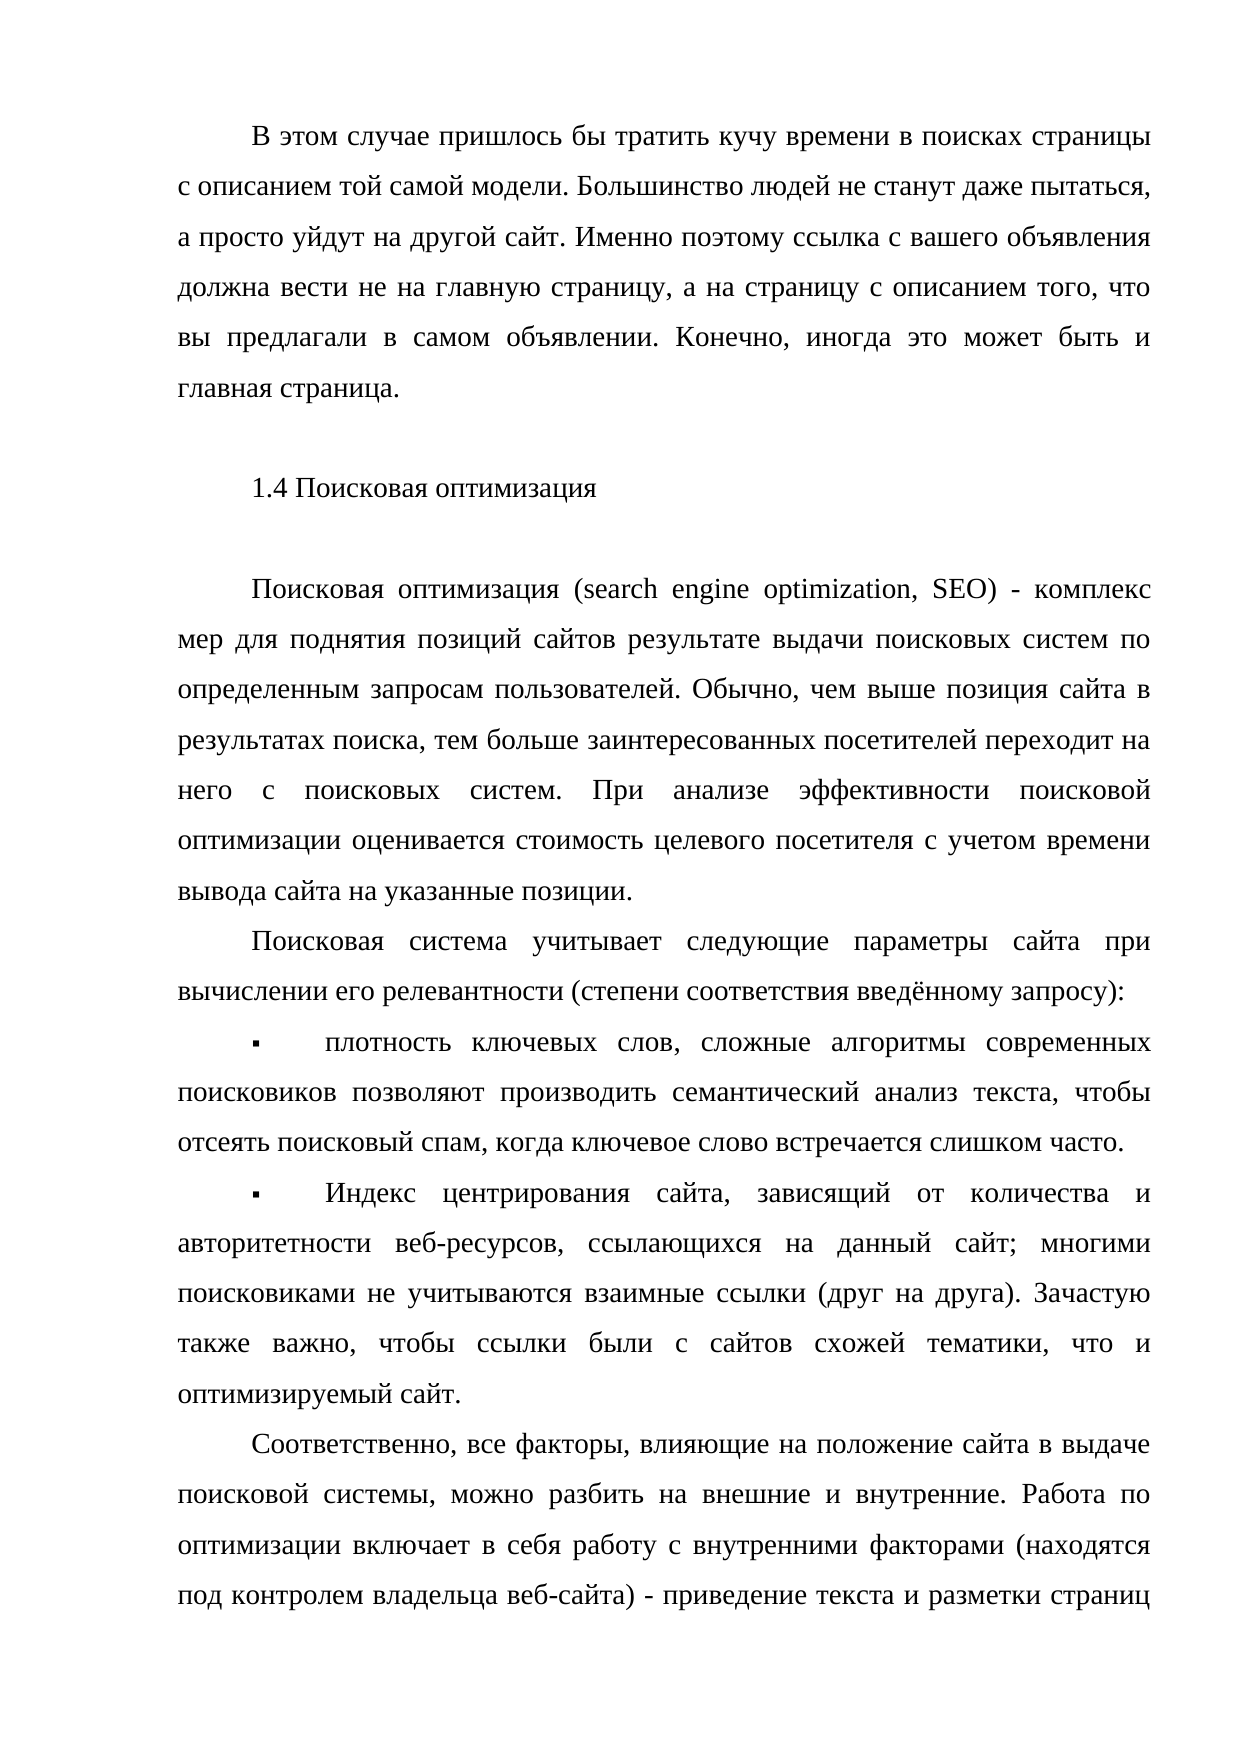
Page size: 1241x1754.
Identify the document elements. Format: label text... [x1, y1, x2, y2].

list плотность ключевых слов, сложные алгоритмы современных поисковиков позволяют производить семантический анализ текста, чтобы отсеять поисковый спам, когда ключевое слово встречается слишком часто. [177, 1024, 1152, 1158]
text 1.4 Поисковая оптимизация [177, 470, 1152, 504]
text В этом случае пришлось бы тратить кучу времени в поисках страницы с описанием той самой модели. Большинство людей не станут даже пытаться, а просто уйдут на другой сайт. Именно поэтому ссылка с вашего объявления должна вести не на главную страницу, а на страницу с описанием того, что вы предлагали в самом объявлении. Конечно, иногда это может быть и главная страница. [177, 118, 1152, 403]
text Поисковая оптимизация (search engine optimization, SEO) - комплекс мер для поднятия позиций сайтов результате выдачи поисковых систем по определенным запросам пользователей. Обычно, чем выше позиция сайта в результатах поиска, тем больше заинтересованных посетителей переходит на него с поисковых систем. При анализе эффективности поисковой оптимизации оценивается стоимость целевого посетителя с учетом времени вывода сайта на указанные позиции. [177, 571, 1152, 906]
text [177, 1426, 1152, 1611]
list Индекс центрирования сайта, зависящий от количества и авторитетности веб-ресурсов, ссылающихся на данный сайт; многими поисковиками не учитываются взаимные ссылки (друг на друга). Зачастую также важно, чтобы ссылки были с сайтов схожей тематики, что и оптимизируемый сайт. [177, 1175, 1152, 1409]
text Поисковая система учитывает следующие параметры сайта при вычислении его релевантности (степени соответствия введённому запросу): [177, 923, 1152, 1007]
